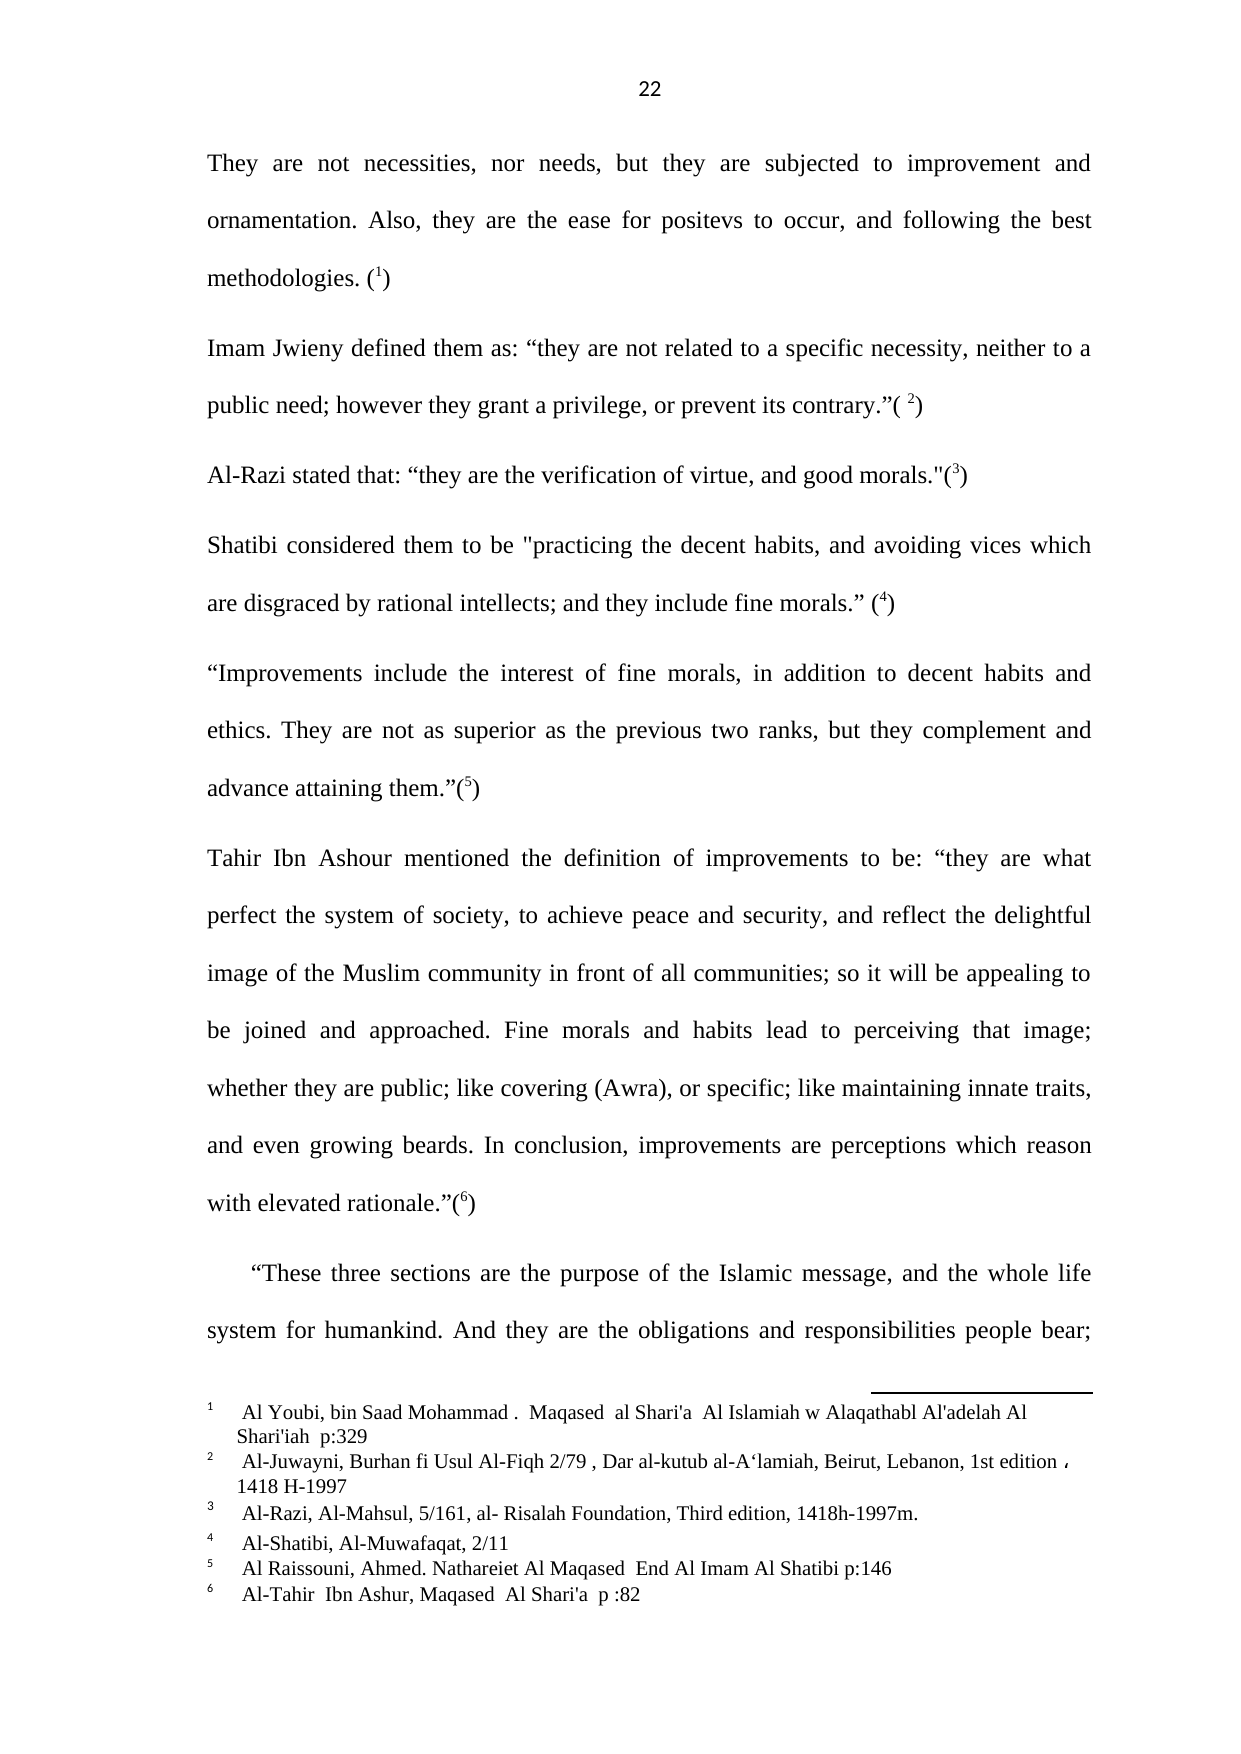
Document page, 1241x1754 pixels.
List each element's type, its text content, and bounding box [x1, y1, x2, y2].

text They are not necessities, nor needs, but they are subjected to improvement and ornamentation. Also, they are the ease for positevs to occur, and following the best methodologies. () [207, 148, 1092, 291]
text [207, 1258, 1092, 1344]
text Tahir Ibn Ashour mentioned the definition of improvements to be: “they are what perfect the system of society, to achieve peace and security, and reflect the delightful image of the Muslim community in front of all communities; so it will be appealing to be joined and approached. Fine morals and habits lead to perceiving that image; whether they are public; like covering (Awra), or specific; like maintaining innate traits, and even growing beards. In conclusion, improvements are perceptions which reason with elevated rationale.”() [207, 843, 1092, 1216]
text Imam Jwieny defined them as: “they are not related to a specific necessity, neither to a public need; however they grant a privilege, or prevent its contrary.”( ) [207, 333, 1092, 419]
text Al-Razi stated that: “they are the verification of virtue, and good morals."() [207, 460, 1092, 489]
text Shatibi considered them to be "practicing the decent habits, and avoiding vices which are disgraced by rational intellects; and they include fine morals.” () [207, 530, 1092, 616]
text “Improvements include the interest of fine morals, in addition to decent habits and ethics. They are not as superior as the previous two ranks, but they complement and advance attaining them.”() [207, 658, 1092, 801]
